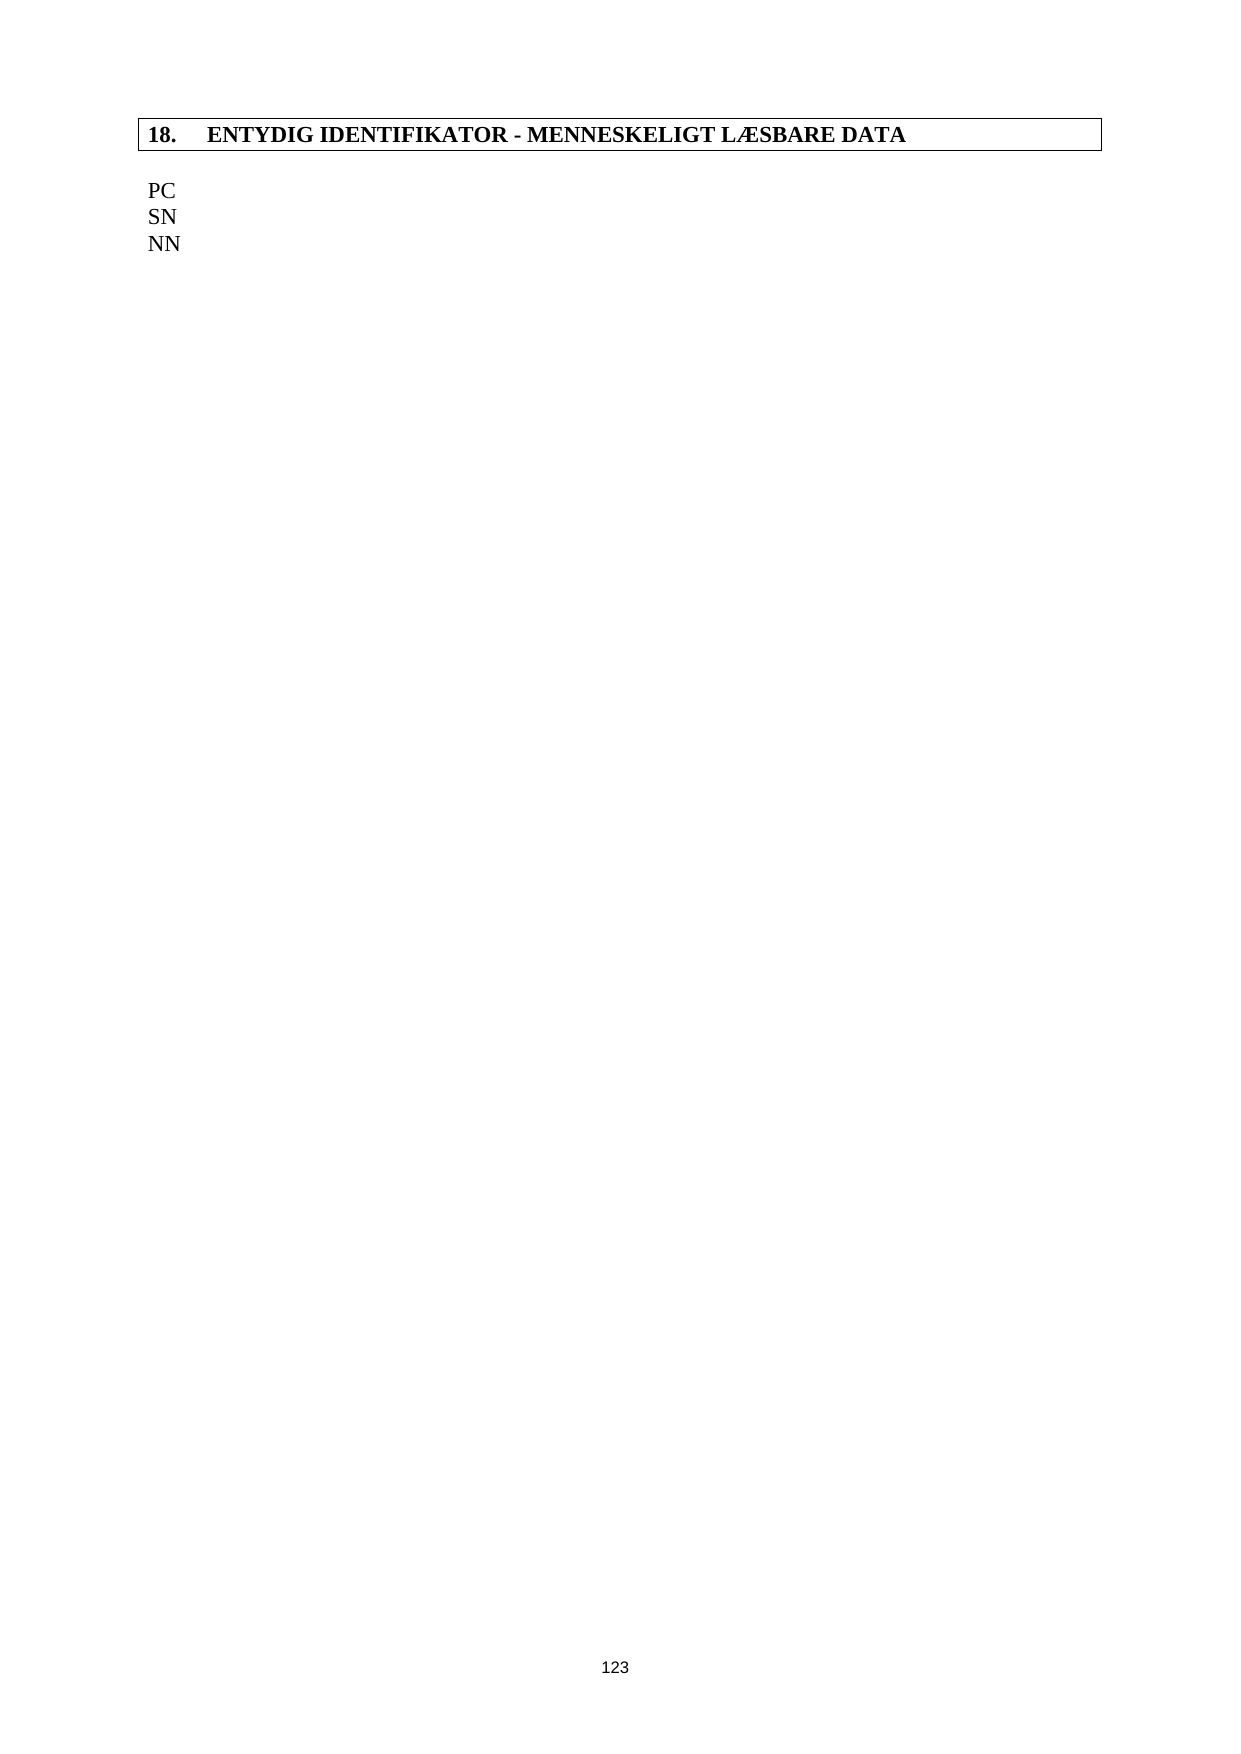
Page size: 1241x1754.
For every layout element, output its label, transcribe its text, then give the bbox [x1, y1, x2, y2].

text SN [148, 203, 1092, 230]
text PC [148, 177, 1092, 203]
text 18. ENTYDIG IDENTIFIKATOR - MENNESKELIGT LÆSBARE DATA [139, 119, 1101, 150]
text NN [148, 230, 1092, 256]
